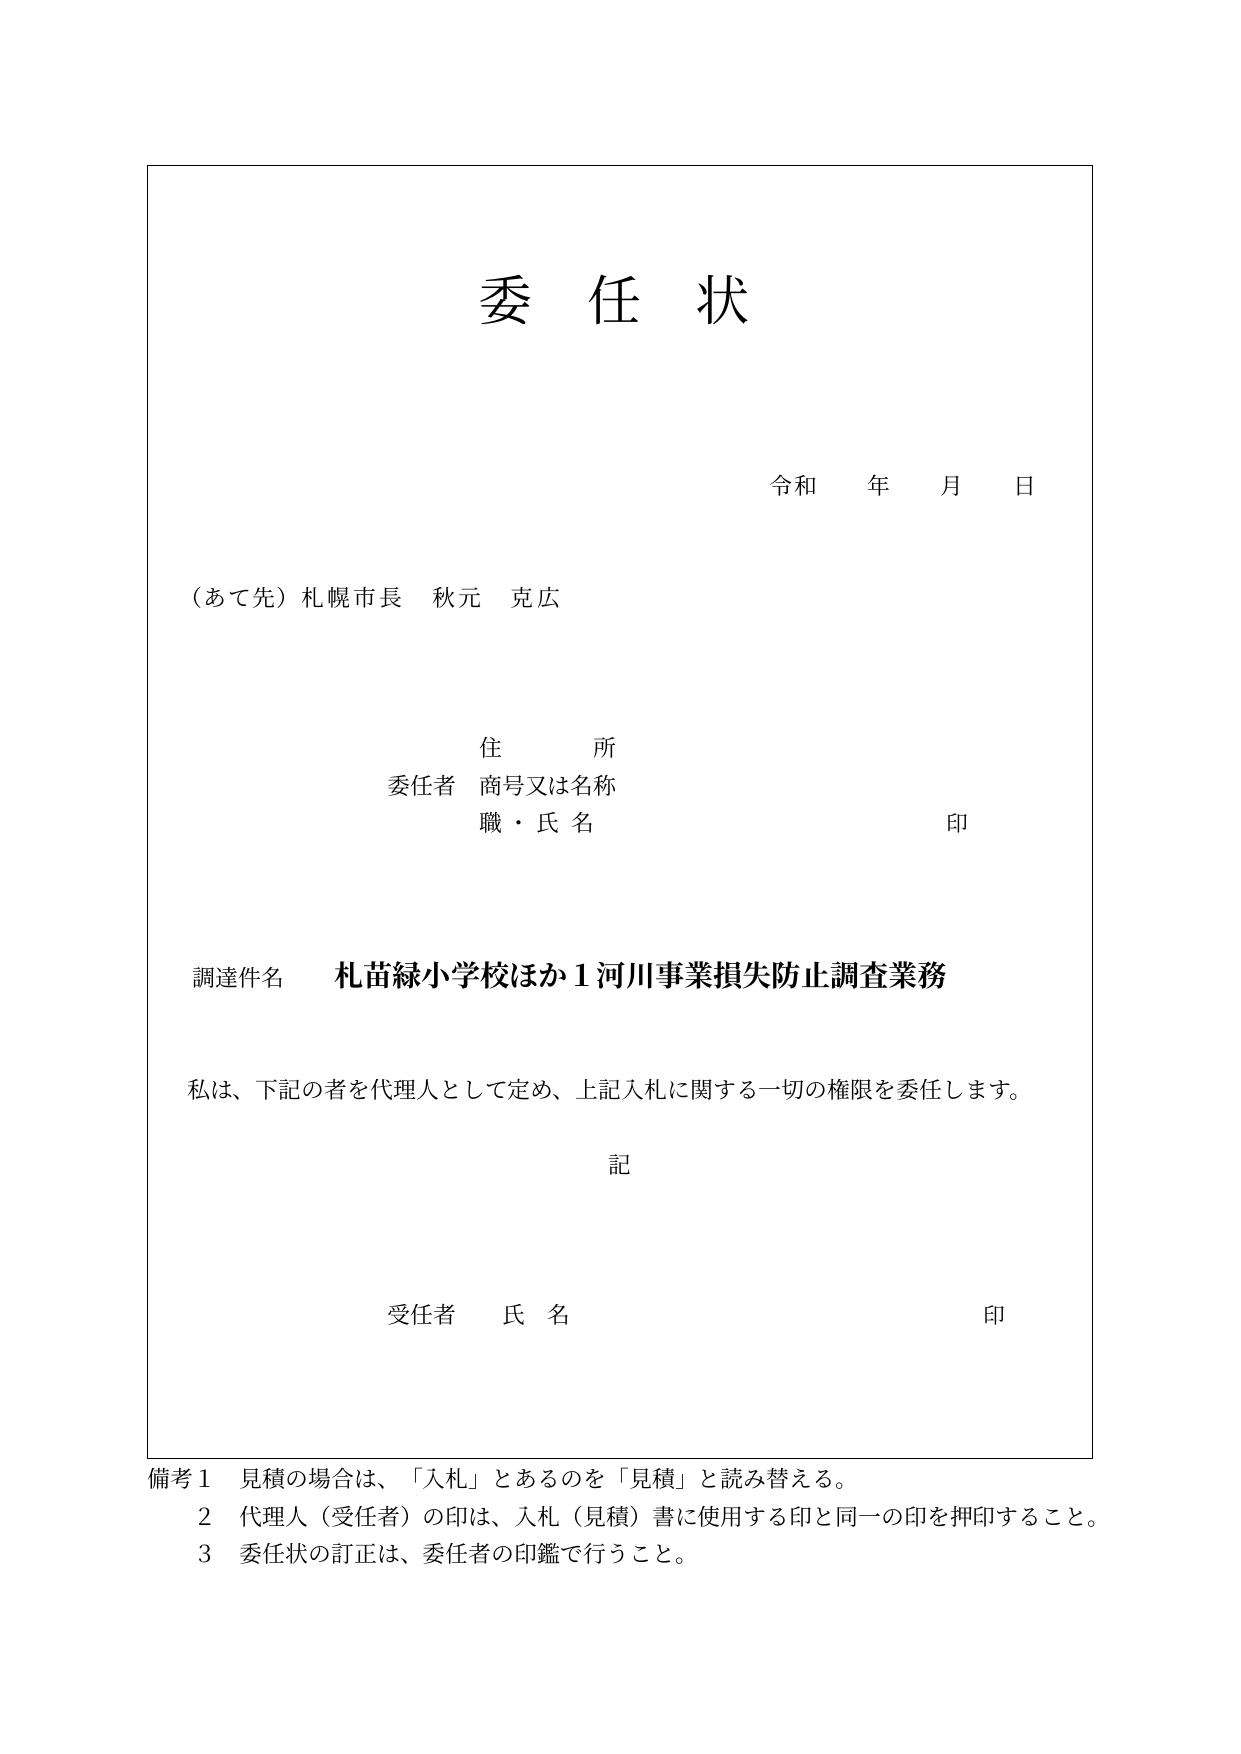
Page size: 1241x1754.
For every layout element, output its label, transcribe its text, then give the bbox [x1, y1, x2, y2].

text 備考１ 見積の場合は、「入札」とあるのを「見積」と読み替える。 [148, 1459, 1092, 1496]
text ２ 代理人（受任者）の印は、入札（見積）書に使用する印と同一の印を押印すること。 [148, 1496, 1092, 1534]
table_header 委 任 状 令和 年 月 日 （あて先）札幌市長 秋元 克広 住 所 委任者 商号又は名称 職 ・ 氏 名 印 調達件名 札苗緑小学校ほか１河川事業損失防止調査業務 私は、下記の者を代理人として定め、上記入札に関する一切の権限を委任します。 記 受任者 氏 名 印 [148, 166, 1092, 1458]
text ３ 委任状の訂正は、委任者の印鑑で行うこと。 [148, 1534, 1092, 1571]
